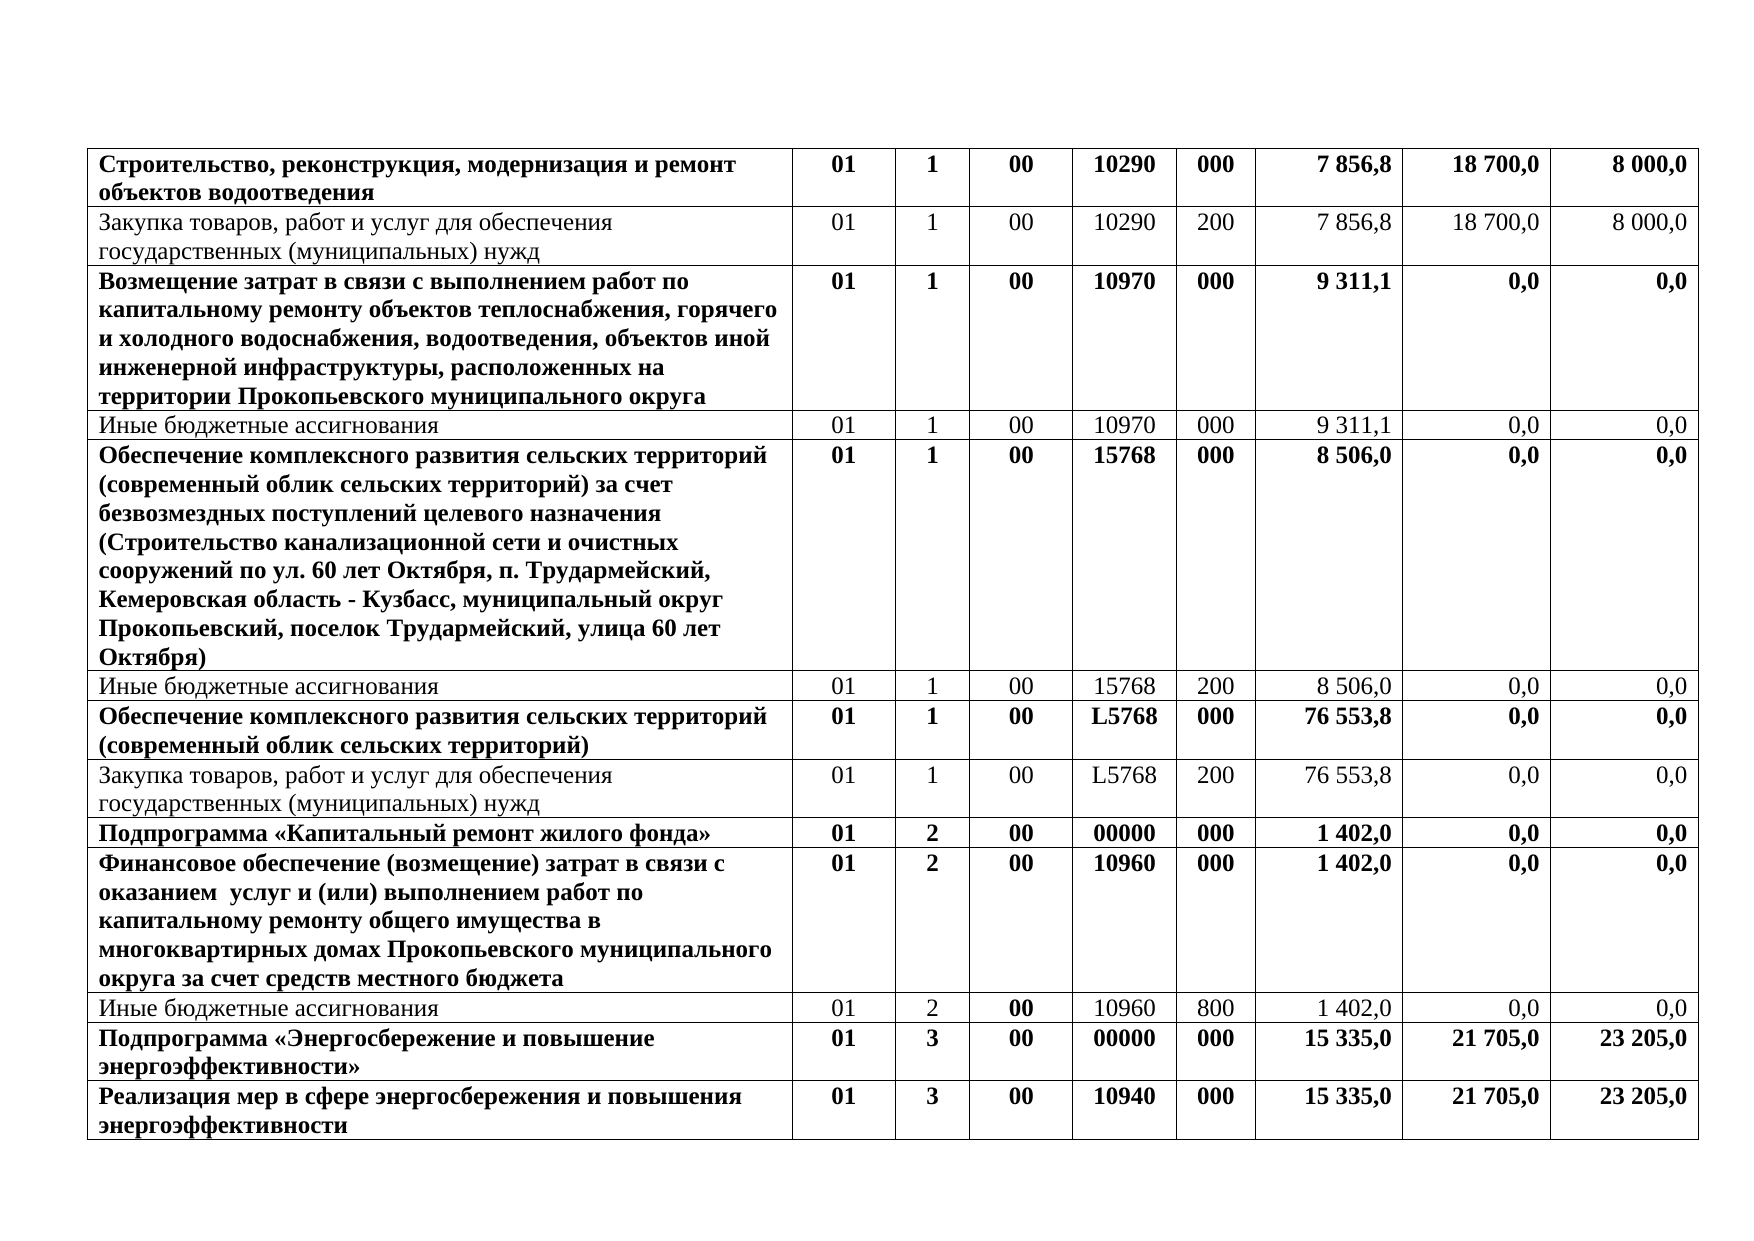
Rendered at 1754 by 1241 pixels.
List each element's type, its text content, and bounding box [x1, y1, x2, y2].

table_cell 1 [896, 440, 969, 670]
table_cell 000 [1177, 266, 1255, 409]
table_cell 00 [970, 818, 1072, 847]
table_cell 23 205,0 [1551, 1081, 1698, 1139]
table_cell 00000 [1073, 818, 1176, 847]
table_cell 2 [896, 848, 969, 992]
table_cell 23 205,0 [1551, 1023, 1698, 1080]
table_cell 2 [896, 818, 969, 847]
table_cell 8 506,0 [1256, 671, 1402, 700]
table_cell 200 [1177, 207, 1255, 265]
table_cell 76 553,8 [1256, 701, 1402, 759]
table_cell 7 856,8 [1256, 149, 1402, 206]
table_cell 0,0 [1551, 818, 1698, 847]
table_cell Закупка товаров, работ и услуг для обеспечения государственных (муниципальных) нужд [88, 760, 792, 817]
table_cell 21 705,0 [1403, 1023, 1550, 1080]
table_cell 10290 [1073, 207, 1176, 265]
table_cell 3 [896, 1023, 969, 1080]
table_cell Реализация мер в сфере энергосбережения и повышения энергоэффективности [88, 1081, 792, 1139]
table_cell 8 000,0 [1551, 149, 1698, 206]
table_cell 01 [793, 440, 895, 670]
table_cell 10970 [1073, 266, 1176, 409]
table_cell 000 [1177, 848, 1255, 992]
table_cell 15768 [1073, 671, 1176, 700]
table_cell 00000 [1073, 1023, 1176, 1080]
table_cell L5768 [1073, 760, 1176, 817]
table_cell 200 [1177, 671, 1255, 700]
table_cell 10940 [1073, 1081, 1176, 1139]
table_cell 10960 [1073, 993, 1176, 1022]
table_cell 0,0 [1403, 440, 1550, 670]
table_cell 01 [793, 993, 895, 1022]
table_cell 1 [896, 149, 969, 206]
table_cell 1 [896, 266, 969, 409]
table_cell 2 [896, 993, 969, 1022]
table_cell 1 [896, 207, 969, 265]
table_cell Подпрограмма «Энергосбережение и повышение энергоэффективности» [88, 1023, 792, 1080]
table_cell 00 [970, 671, 1072, 700]
table_cell 000 [1177, 149, 1255, 206]
table_cell 00 [970, 1023, 1072, 1080]
table_cell 1 [896, 411, 969, 439]
table_cell 00 [970, 993, 1072, 1022]
table_cell L5768 [1073, 701, 1176, 759]
table_cell 1 402,0 [1256, 818, 1402, 847]
table_cell 01 [793, 1081, 895, 1139]
table_cell 01 [793, 207, 895, 265]
table_cell 0,0 [1551, 411, 1698, 439]
table_cell 01 [793, 671, 895, 700]
table_cell 000 [1177, 440, 1255, 670]
table_cell 0,0 [1551, 266, 1698, 409]
table_cell 18 700,0 [1403, 207, 1550, 265]
table_cell Возмещение затрат в связи с выполнением работ по капитальному ремонту объектов теплоснабжения, горячего и холодного водоснабжения, водоотведения, объектов иной инженерной инфраструктуры, расположенных на территории Прокопьевского муниципального округа [88, 266, 792, 409]
table_cell 9 311,1 [1256, 266, 1402, 409]
table_cell 15 335,0 [1256, 1023, 1402, 1080]
table_cell 000 [1177, 411, 1255, 439]
table_cell 01 [793, 848, 895, 992]
table_cell 1 [896, 701, 969, 759]
table_cell 00 [970, 207, 1072, 265]
table_cell 0,0 [1551, 848, 1698, 992]
table_cell 000 [1177, 1023, 1255, 1080]
table_cell 0,0 [1403, 848, 1550, 992]
table_cell 1 402,0 [1256, 993, 1402, 1022]
table_cell 0,0 [1403, 760, 1550, 817]
table_cell 0,0 [1403, 993, 1550, 1022]
table_cell 1 [896, 671, 969, 700]
table_cell 15 335,0 [1256, 1081, 1402, 1139]
table_cell 00 [970, 760, 1072, 817]
table_cell 0,0 [1551, 760, 1698, 817]
table_cell 0,0 [1403, 411, 1550, 439]
table_cell 21 705,0 [1403, 1081, 1550, 1139]
table_cell 3 [896, 1081, 969, 1139]
table_cell 18 700,0 [1403, 149, 1550, 206]
table_cell 000 [1177, 701, 1255, 759]
table_cell 00 [970, 149, 1072, 206]
table_cell 10960 [1073, 848, 1176, 992]
table_cell 0,0 [1551, 440, 1698, 670]
table_cell 1 [896, 760, 969, 817]
table_cell 00 [970, 848, 1072, 992]
table_cell 15768 [1073, 440, 1176, 670]
table_cell 01 [793, 149, 895, 206]
table_cell 1 402,0 [1256, 848, 1402, 992]
table_cell 01 [793, 1023, 895, 1080]
table_cell 0,0 [1551, 701, 1698, 759]
table_cell 8 000,0 [1551, 207, 1698, 265]
table_cell Иные бюджетные ассигнования [88, 671, 792, 700]
table_cell 01 [793, 818, 895, 847]
table_cell 00 [970, 440, 1072, 670]
table_cell 200 [1177, 760, 1255, 817]
table_cell 00 [970, 411, 1072, 439]
table_cell 000 [1177, 818, 1255, 847]
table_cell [88, 207, 792, 265]
table_cell 9 311,1 [1256, 411, 1402, 439]
table_cell 10970 [1073, 411, 1176, 439]
table_cell 8 506,0 [1256, 440, 1402, 670]
table_cell Иные бюджетные ассигнования [88, 411, 792, 439]
table_cell 0,0 [1551, 993, 1698, 1022]
table_cell 7 856,8 [1256, 207, 1402, 265]
table_cell 00 [970, 266, 1072, 409]
table_cell Обеспечение комплексного развития сельских территорий (современный облик сельских территорий) [88, 701, 792, 759]
table_cell Финансовое обеспечение (возмещение) затрат в связи с оказанием услуг и (или) выполнением работ по капитальному ремонту общего имущества в многоквартирных домах Прокопьевского муниципального округа за счет средств местного бюджета [88, 848, 792, 992]
table_cell Обеспечение комплексного развития сельских территорий (современный облик сельских территорий) за счет безвозмездных поступлений целевого назначения (Строительство канализационной сети и очистных сооружений по ул. 60 лет Октября, п. Трудармейский, Кемеровская область - Кузбасс, муниципальный округ Прокопьевский, поселок Трудармейский, улица 60 лет Октября) [88, 440, 792, 670]
table_cell 0,0 [1403, 818, 1550, 847]
table_cell 01 [793, 266, 895, 409]
table_cell 01 [793, 701, 895, 759]
table_cell 0,0 [1551, 671, 1698, 700]
table_cell 01 [793, 411, 895, 439]
table_cell 76 553,8 [1256, 760, 1402, 817]
table_cell 000 [1177, 1081, 1255, 1139]
table_cell 0,0 [1403, 671, 1550, 700]
table_cell Строительство, реконструкция, модернизация и ремонт объектов водоотведения [88, 149, 792, 206]
table_cell 0,0 [1403, 266, 1550, 409]
table_cell 01 [793, 760, 895, 817]
table_cell 10290 [1073, 149, 1176, 206]
table_cell Подпрограмма «Капитальный ремонт жилого фонда» [88, 818, 792, 847]
table_cell 00 [970, 1081, 1072, 1139]
table_cell 800 [1177, 993, 1255, 1022]
table_cell 0,0 [1403, 701, 1550, 759]
table_cell 00 [970, 701, 1072, 759]
table_cell Иные бюджетные ассигнования [88, 993, 792, 1022]
